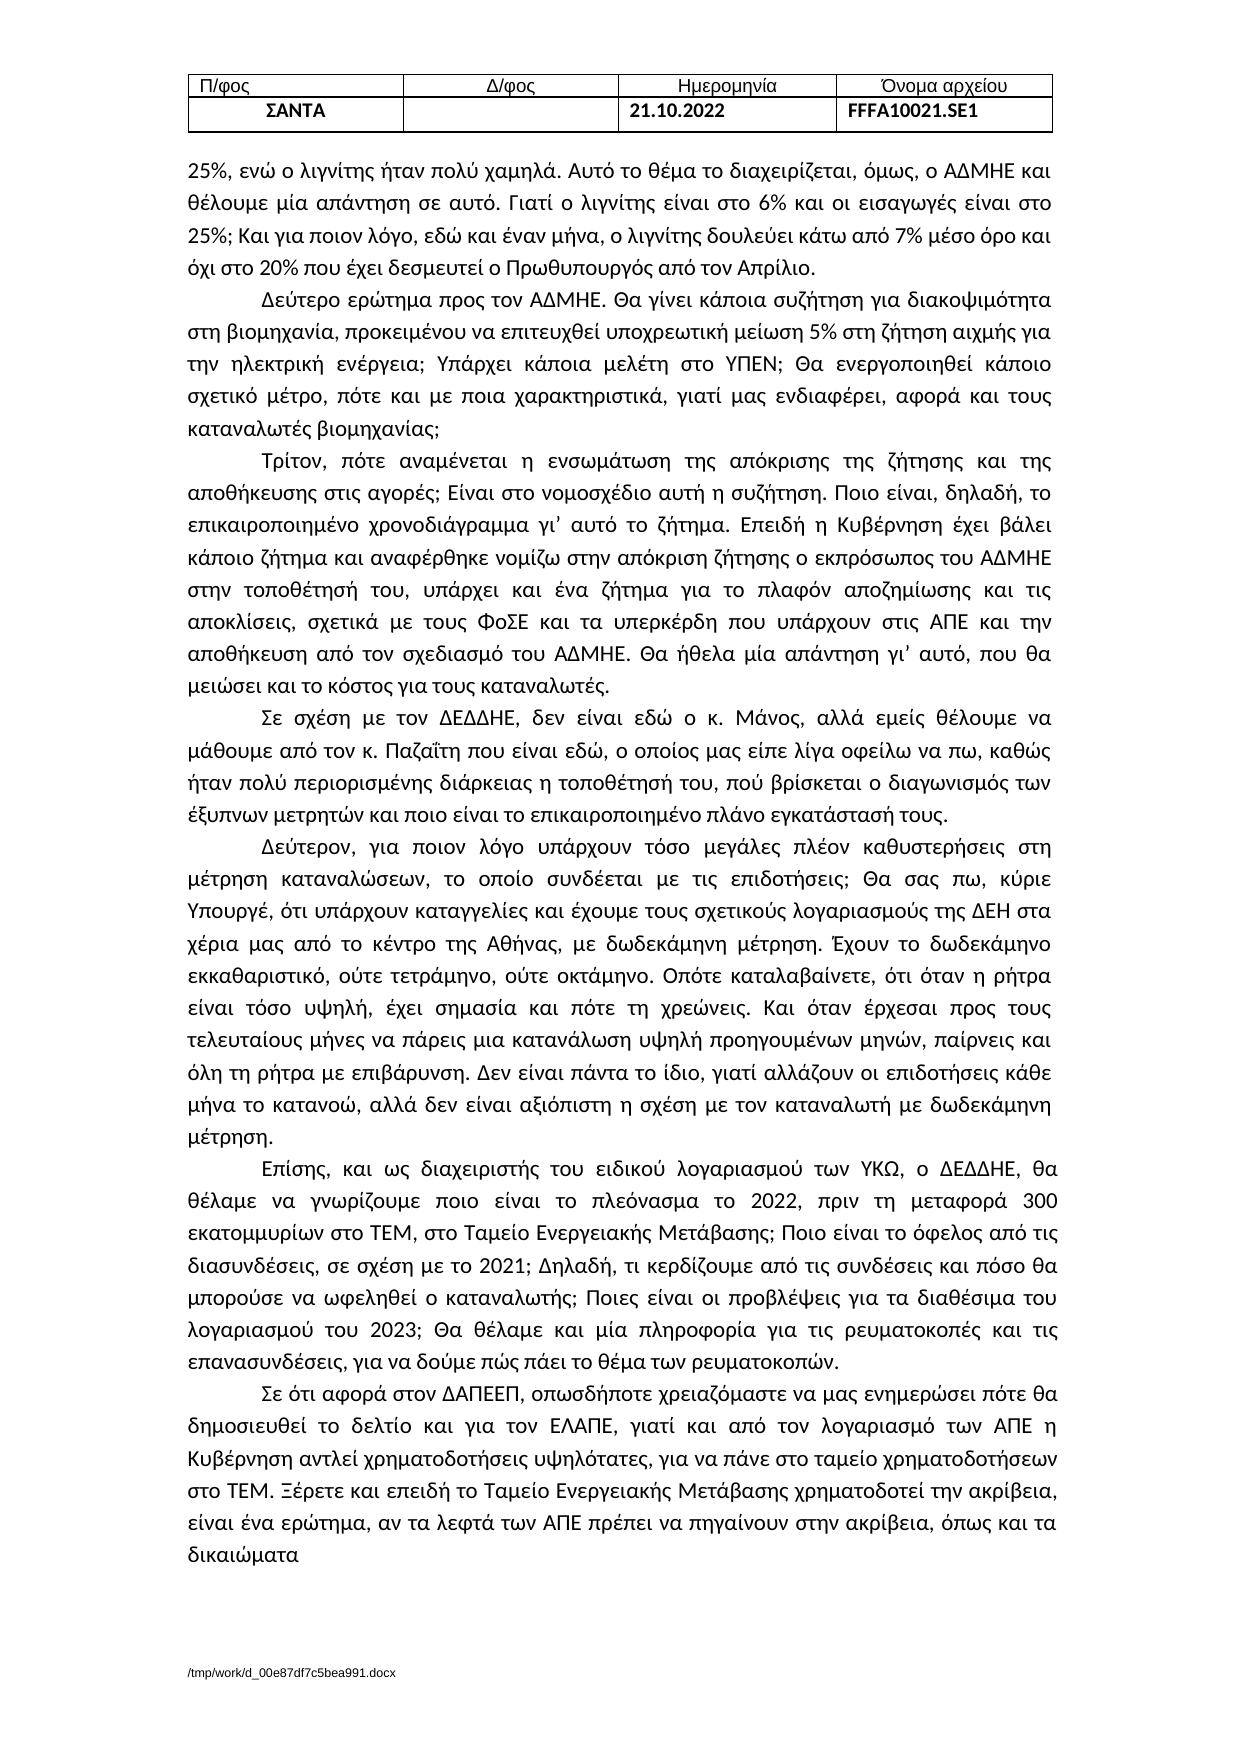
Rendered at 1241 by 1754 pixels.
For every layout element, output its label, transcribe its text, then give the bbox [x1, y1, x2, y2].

text Σε ότι αφορά στον ΔΑΠΕΕΠ, οπωσδήποτε χρειαζόμαστε να μας ενημερώσει πότε θα δημοσιευθεί το δελτίο και για τον ΕΛΑΠΕ, γιατί και από τον λογαριασμό των ΑΠΕ η Κυβέρνηση αντλεί χρηματοδοτήσεις υψηλότατες, για να πάνε στο ταμείο χρηματοδοτήσεων στο ΤΕΜ. Ξέρετε και επειδή το Ταμείο Ενεργειακής Μετάβασης χρηματοδοτεί την ακρίβεια, είναι ένα ερώτημα, αν τα λεφτά των ΑΠΕ πρέπει να πηγαίνουν στην ακρίβεια, όπως και τα δικαιώματα [187, 1379, 1059, 1568]
text Τρίτον, πότε αναμένεται η ενσωμάτωση της απόκρισης της ζήτησης και της αποθήκευσης στις αγορές; Είναι στο νομοσχέδιο αυτή η συζήτηση. Ποιο είναι, δηλαδή, το επικαιροποιημένο χρονοδιάγραμμα γι’ αυτό το ζήτημα. Επειδή η Κυβέρνηση έχει βάλει κάποιο ζήτημα και αναφέρθηκε νομίζω στην απόκριση ζήτησης ο εκπρόσωπος του ΑΔΜΗΕ στην τοποθέτησή του, υπάρχει και ένα ζήτημα για το πλαφόν αποζημίωσης και τις αποκλίσεις, σχετικά με τους ΦοΣΕ και τα υπερκέρδη που υπάρχουν στις ΑΠΕ και την αποθήκευση από τον σχεδιασμό του ΑΔΜΗΕ. Θα ήθελα μία απάντηση γι’ αυτό, που θα μειώσει και το κόστος για τους καταναλωτές. [187, 446, 1053, 699]
text Σε σχέση με τον ΔΕΔΔΗΕ, δεν είναι εδώ ο κ. Μάνος, αλλά εμείς θέλουμε να μάθουμε από τον κ. Παζαΐτη που είναι εδώ, ο οποίος μας είπε λίγα οφείλω να πω, καθώς ήταν πολύ περιορισμένης διάρκειας η τοποθέτησή του, πού βρίσκεται ο διαγωνισμός των έξυπνων μετρητών και ποιο είναι το επικαιροποιημένο πλάνο εγκατάστασή τους. [187, 703, 1053, 828]
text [187, 156, 1053, 281]
text Επίσης, και ως διαχειριστής του ειδικού λογαριασμού των ΥΚΩ, ο ΔΕΔΔΗΕ, θα θέλαμε να γνωρίζουμε ποιο είναι το πλεόνασμα το 2022, πριν τη μεταφορά 300 εκατομμυρίων στο ΤΕΜ, στο Ταμείο Ενεργειακής Μετάβασης; Ποιο είναι το όφελος από τις διασυνδέσεις, σε σχέση με το 2021; Δηλαδή, τι κερδίζουμε από τις συνδέσεις και πόσο θα μπορούσε να ωφεληθεί ο καταναλωτής; Ποιες είναι οι προβλέψεις για τα διαθέσιμα του λογαριασμού του 2023; Θα θέλαμε και μία πληροφορία για τις ρευματοκοπές και τις επανασυνδέσεις, για να δούμε πώς πάει το θέμα των ρευματοκοπών. [187, 1154, 1059, 1375]
text Δεύτερον, για ποιον λόγο υπάρχουν τόσο μεγάλες πλέον καθυστερήσεις στη μέτρηση καταναλώσεων, το οποίο συνδέεται με τις επιδοτήσεις; Θα σας πω, κύριε Υπουργέ, ότι υπάρχουν καταγγελίες και έχουμε τους σχετικούς λογαριασμούς της ΔΕΗ στα χέρια μας από το κέντρο της Αθήνας, με δωδεκάμηνη μέτρηση. Έχουν το δωδεκάμηνο εκκαθαριστικό, ούτε τετράμηνο, ούτε οκτάμηνο. Οπότε καταλαβαίνετε, ότι όταν η ρήτρα είναι τόσο υψηλή, έχει σημασία και πότε τη χρεώνεις. Και όταν έρχεσαι προς τους τελευταίους μήνες να πάρεις μια κατανάλωση υψηλή προηγουμένων μηνών, παίρνεις και όλη τη ρήτρα με επιβάρυνση. Δεν είναι πάντα το ίδιο, γιατί αλλάζουν οι επιδοτήσεις κάθε μήνα το κατανοώ, αλλά δεν είναι αξιόπιστη η σχέση με τον καταναλωτή με δωδεκάμηνη μέτρηση. [187, 832, 1053, 1150]
text Δεύτερο ερώτημα προς τον ΑΔΜΗΕ. Θα γίνει κάποια συζήτηση για διακοψιμότητα στη βιομηχανία, προκειμένου να επιτευχθεί υποχρεωτική μείωση 5% στη ζήτηση αιχμής για την ηλεκτρική ενέργεια; Υπάρχει κάποια μελέτη στο ΥΠΕΝ; Θα ενεργοποιηθεί κάποιο σχετικό μέτρο, πότε και με ποια χαρακτηριστικά, γιατί μας ενδιαφέρει, αφορά και τους καταναλωτές βιομηχανίας; [187, 285, 1053, 442]
